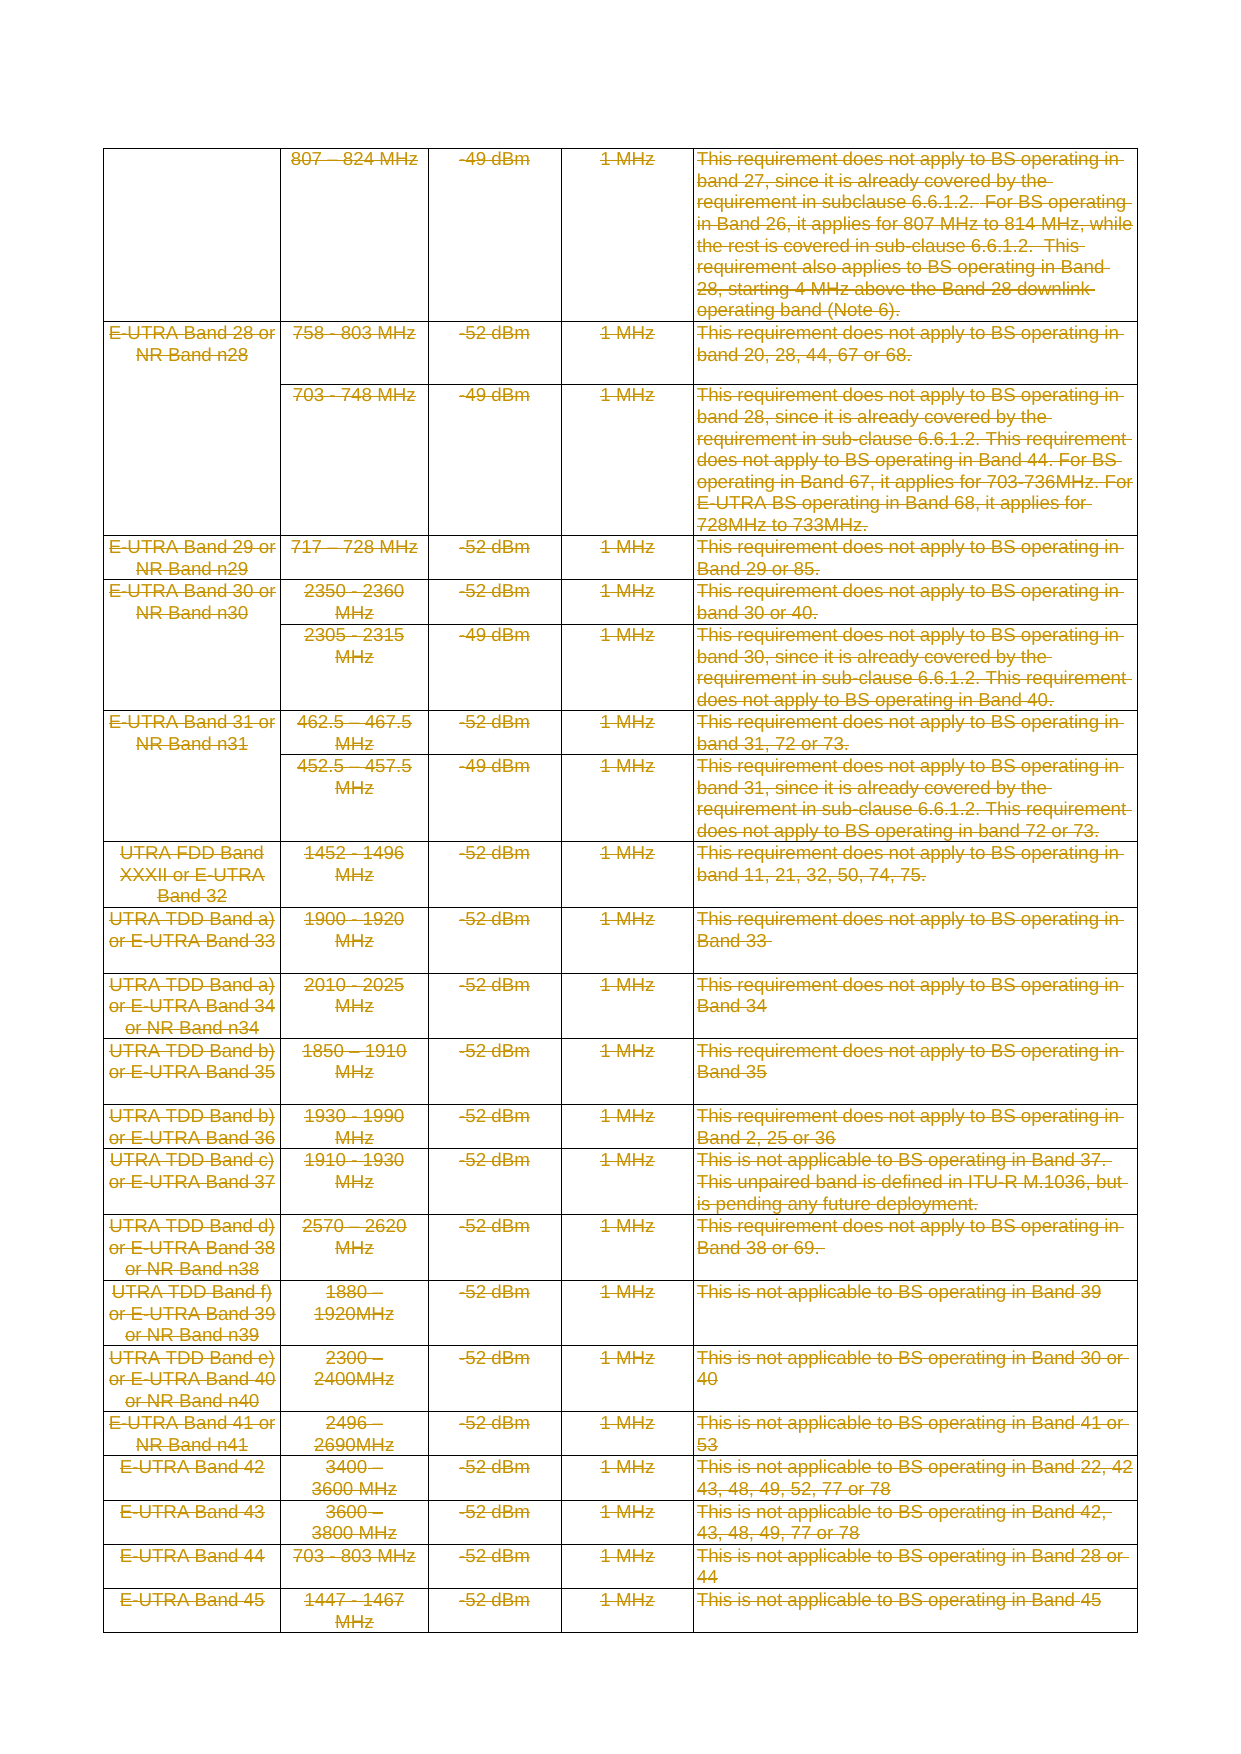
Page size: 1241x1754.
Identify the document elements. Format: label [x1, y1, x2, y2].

table_cell [281, 1456, 428, 1499]
table_cell [281, 974, 428, 1038]
table_cell [562, 625, 693, 710]
table_cell [562, 385, 693, 535]
table_cell [429, 1149, 561, 1214]
table_cell [694, 322, 1137, 384]
table_cell [694, 625, 1137, 710]
table_cell [694, 1545, 1137, 1588]
table_cell [694, 1281, 1137, 1345]
table_cell [429, 1456, 561, 1499]
table_cell [429, 974, 561, 1038]
table_cell [562, 711, 693, 754]
table_cell [694, 711, 1137, 754]
table_cell [104, 1105, 280, 1148]
table_cell [429, 536, 561, 579]
table_cell [694, 1039, 1137, 1104]
table_cell [281, 755, 428, 841]
table_cell [429, 625, 561, 710]
table_cell [562, 974, 693, 1038]
table_cell [104, 1346, 280, 1411]
table_cell [104, 536, 280, 579]
table_cell [429, 1412, 561, 1455]
table_cell [104, 1149, 280, 1214]
table_cell [694, 1456, 1137, 1499]
table_cell [429, 1346, 561, 1411]
table_cell [694, 1105, 1137, 1148]
table_cell [562, 1215, 693, 1280]
table_cell [694, 149, 1137, 321]
table_cell [429, 149, 561, 321]
table_cell [694, 1412, 1137, 1455]
table_cell [429, 1215, 561, 1280]
table_cell [694, 842, 1137, 907]
table_cell [281, 1501, 428, 1544]
table_cell [104, 624, 280, 710]
table_cell [562, 755, 693, 841]
table_cell [429, 1281, 561, 1345]
table_cell [694, 1501, 1137, 1544]
table_cell [694, 1589, 1137, 1632]
table_cell [429, 1589, 561, 1632]
table_cell [562, 1589, 693, 1632]
table_cell [694, 755, 1137, 841]
table_cell [562, 1281, 693, 1345]
table_cell [281, 1545, 428, 1588]
table_cell [104, 149, 280, 321]
table_cell [562, 1456, 693, 1499]
table_cell [694, 385, 1137, 535]
table_cell [104, 322, 280, 384]
table_cell [104, 974, 280, 1038]
table_cell [429, 842, 561, 907]
table_cell [694, 580, 1137, 623]
table_cell [281, 1346, 428, 1411]
table_cell [562, 1149, 693, 1214]
table_cell [281, 1281, 428, 1345]
table_cell [104, 1501, 280, 1544]
table_cell [562, 536, 693, 579]
table_cell [281, 842, 428, 907]
table_cell [562, 580, 693, 623]
table_cell [104, 1281, 280, 1345]
table_cell [281, 1105, 428, 1148]
table_cell [429, 1105, 561, 1148]
table_cell [562, 149, 693, 321]
table_cell [694, 1346, 1137, 1411]
table_cell [281, 625, 428, 710]
table_cell [104, 1039, 280, 1104]
table_cell [281, 1215, 428, 1280]
table_cell [104, 1456, 280, 1499]
table_cell [429, 1039, 561, 1104]
table_cell [429, 322, 561, 384]
table_cell [281, 1039, 428, 1104]
table_cell [562, 1501, 693, 1544]
table_cell [104, 1545, 280, 1588]
table_cell [562, 1105, 693, 1148]
table_cell [281, 580, 428, 623]
table_cell [281, 322, 428, 384]
table_cell [562, 1346, 693, 1411]
table_cell [281, 1412, 428, 1455]
table_cell [429, 711, 561, 754]
table_cell [562, 842, 693, 907]
table_cell [694, 536, 1137, 579]
table_cell [562, 1545, 693, 1588]
table_cell [281, 536, 428, 579]
table_cell [694, 908, 1137, 973]
table_cell [104, 908, 280, 973]
table_cell [281, 1149, 428, 1214]
table_cell [281, 149, 428, 321]
table_cell [429, 1545, 561, 1588]
table_cell [104, 580, 280, 623]
table_cell [429, 755, 561, 841]
table_cell [104, 1412, 280, 1455]
table_cell [562, 908, 693, 973]
table_cell [104, 384, 280, 535]
table_cell [694, 1215, 1137, 1280]
table_cell [429, 908, 561, 973]
table_cell [562, 1412, 693, 1455]
table_cell [694, 1149, 1137, 1214]
table_cell [562, 1039, 693, 1104]
table_cell [281, 385, 428, 535]
table_cell [694, 974, 1137, 1038]
table_cell [281, 908, 428, 973]
table_cell [281, 711, 428, 754]
table_cell [104, 1589, 280, 1632]
table_cell [104, 754, 280, 841]
table_cell [429, 385, 561, 535]
table_cell [104, 711, 280, 754]
table_cell [281, 1589, 428, 1632]
table_cell [104, 1215, 280, 1280]
table_cell [104, 842, 280, 907]
table_cell [429, 580, 561, 623]
table_cell [562, 322, 693, 384]
table_cell [429, 1501, 561, 1544]
